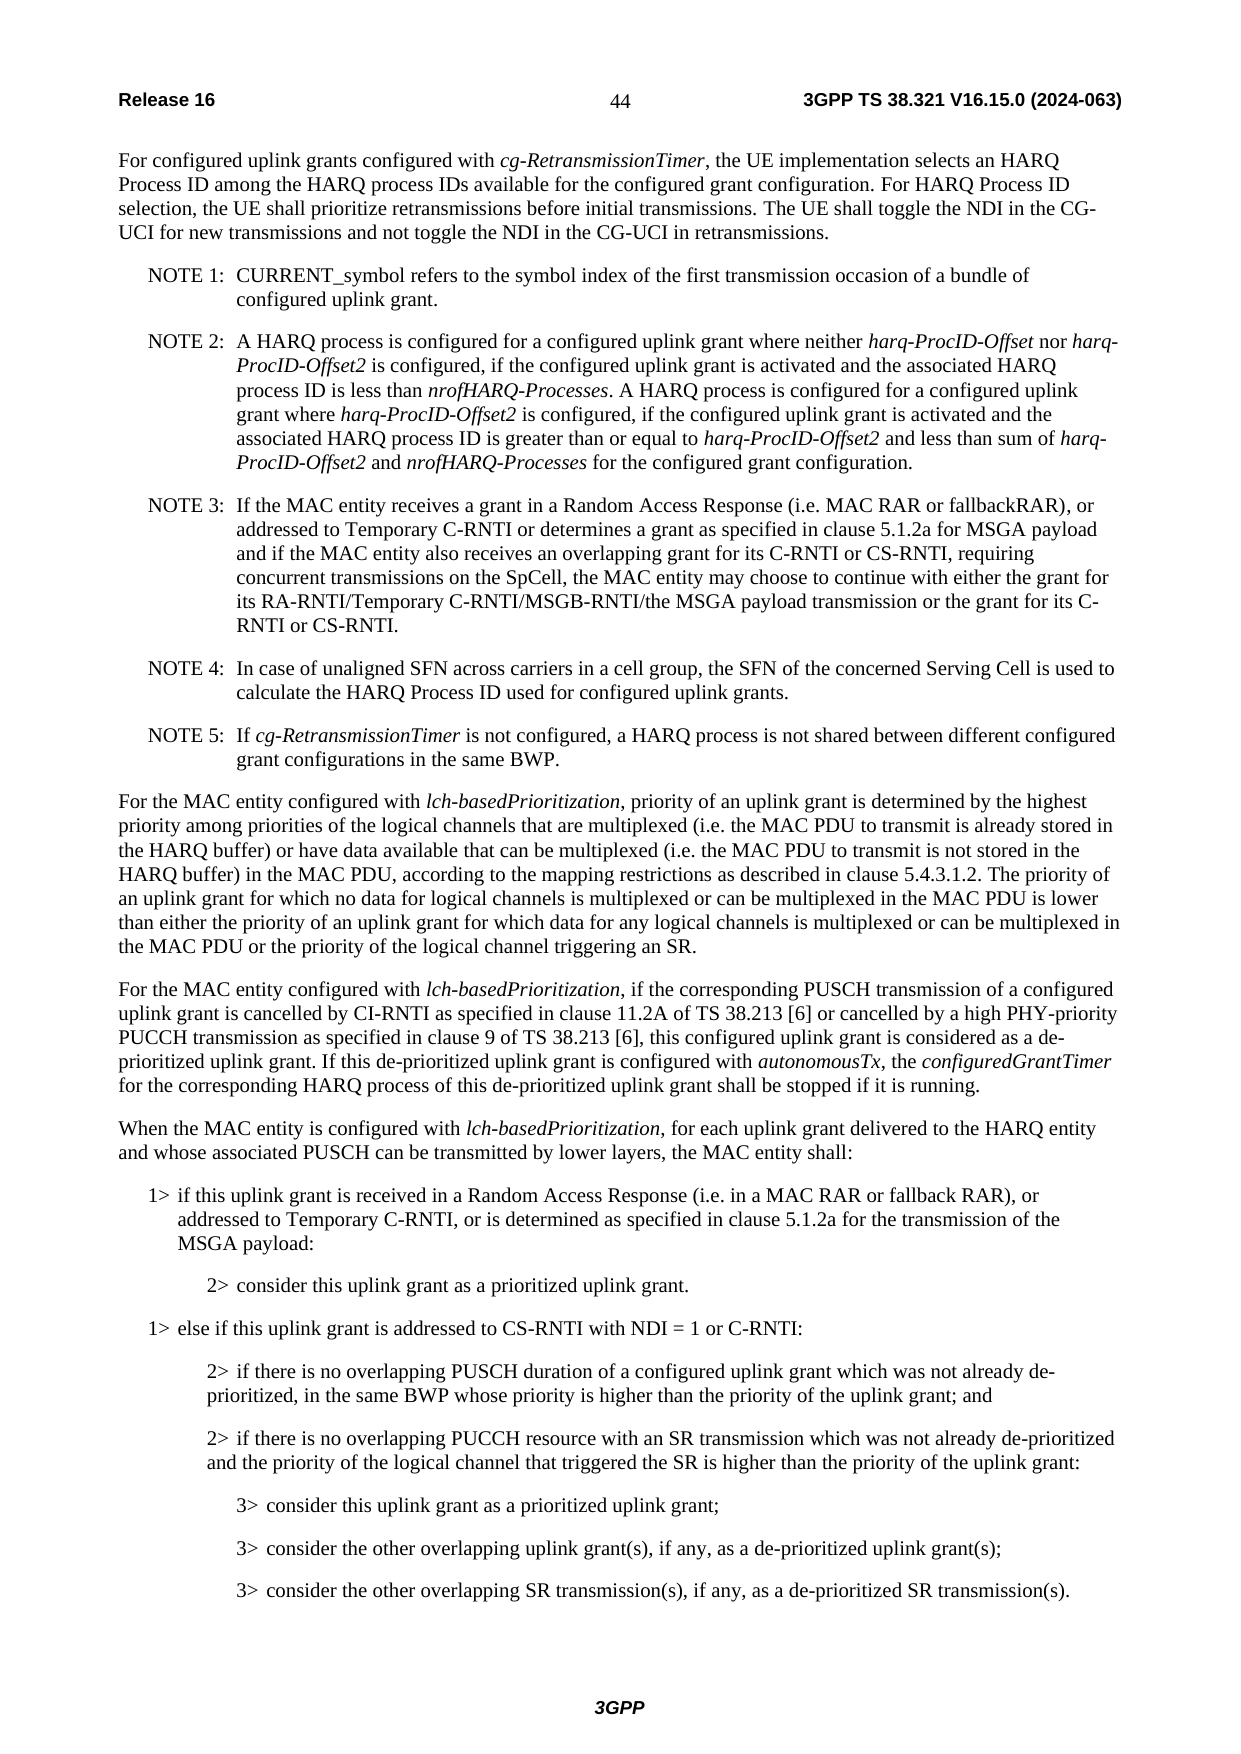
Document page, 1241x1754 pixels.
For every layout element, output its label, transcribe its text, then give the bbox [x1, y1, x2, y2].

text For configured uplink grants configured with cg-RetransmissionTimer, the UE implementation selects an HARQ Process ID among the HARQ process IDs available for the configured grant configuration. For HARQ Process ID selection, the UE shall prioritize retransmissions before initial transmissions. The UE shall toggle the NDI in the CG-UCI for new transmissions and not toggle the NDI in the CG-UCI in retransmissions. [118, 147, 1122, 244]
text NOTE 3: If the MAC entity receives a grant in a Random Access Response (i.e. MAC RAR or fallbackRAR), or addressed to Temporary C-RNTI or determines a grant as specified in clause 5.1.2a for MSGA payload and if the MAC entity also receives an overlapping grant for its C-RNTI or CS-RNTI, requiring concurrent transmissions on the SpCell, the MAC entity may choose to continue with either the grant for its RA-RNTI/Temporary C-RNTI/MSGB-RNTI/the MSGA payload transmission or the grant for its C-RNTI or CS-RNTI. [148, 492, 1122, 637]
text 2> if there is no overlapping PUSCH duration of a configured uplink grant which was not already de-prioritized, in the same BWP whose priority is higher than the priority of the uplink grant; and [207, 1359, 1122, 1407]
text For the MAC entity configured with lch-basedPrioritization, priority of an uplink grant is determined by the highest priority among priorities of the logical channels that are multiplexed (i.e. the MAC PDU to transmit is already stored in the HARQ buffer) or have data available that can be multiplexed (i.e. the MAC PDU to transmit is not stored in the HARQ buffer) in the MAC PDU, according to the mapping restrictions as described in clause 5.4.3.1.2. The priority of an uplink grant for which no data for logical channels is multiplexed or can be multiplexed in the MAC PDU is lower than either the priority of an uplink grant for which data for any logical channels is multiplexed or can be multiplexed in the MAC PDU or the priority of the logical channel triggering an SR. [118, 789, 1122, 958]
text 2> consider this uplink grant as a prioritized uplink grant. [207, 1273, 1122, 1297]
text 1> else if this uplink grant is addressed to CS-RNTI with NDI = 1 or C-RNTI: [148, 1316, 1122, 1340]
text 3> consider this uplink grant as a prioritized uplink grant; [236, 1493, 1122, 1517]
text 1> if this uplink grant is received in a Random Access Response (i.e. in a MAC RAR or fallback RAR), or addressed to Temporary C-RNTI, or is determined as specified in clause 5.1.2a for the transmission of the MSGA payload: [148, 1182, 1122, 1255]
text 3> consider the other overlapping uplink grant(s), if any, as a de-prioritized uplink grant(s); [236, 1536, 1122, 1560]
text When the MAC entity is configured with lch-basedPrioritization, for each uplink grant delivered to the HARQ entity and whose associated PUSCH can be transmitted by lower layers, the MAC entity shall: [118, 1116, 1122, 1164]
text NOTE 4: In case of unaligned SFN across carriers in a cell group, the SFN of the concerned Serving Cell is used to calculate the HARQ Process ID used for configured uplink grants. [148, 656, 1122, 704]
text 3> consider the other overlapping SR transmission(s), if any, as a de-prioritized SR transmission(s). [236, 1578, 1122, 1602]
text NOTE 2: A HARQ process is configured for a configured uplink grant where neither harq-ProcID-Offset nor harq-ProcID-Offset2 is configured, if the configured uplink grant is activated and the associated HARQ process ID is less than nrofHARQ-Processes. A HARQ process is configured for a configured uplink grant where harq-ProcID-Offset2 is configured, if the configured uplink grant is activated and the associated HARQ process ID is greater than or equal to harq-ProcID-Offset2 and less than sum of harq-ProcID-Offset2 and nrofHARQ-Processes for the configured grant configuration. [148, 329, 1122, 474]
text NOTE 5: If cg-RetransmissionTimer is not configured, a HARQ process is not shared between different configured grant configurations in the same BWP. [148, 722, 1122, 771]
text NOTE 1: CURRENT_symbol refers to the symbol index of the first transmission occasion of a bundle of configured uplink grant. [148, 262, 1122, 311]
text For the MAC entity configured with lch-basedPrioritization, if the corresponding PUSCH transmission of a configured uplink grant is cancelled by CI-RNTI as specified in clause 11.2A of TS 38.213 [6] or cancelled by a high PHY-priority PUCCH transmission as specified in clause 9 of TS 38.213 [6], this configured uplink grant is considered as a de-prioritized uplink grant. If this de-prioritized uplink grant is configured with autonomousTx, the configuredGrantTimer for the corresponding HARQ process of this de-prioritized uplink grant shall be stopped if it is running. [118, 977, 1122, 1097]
